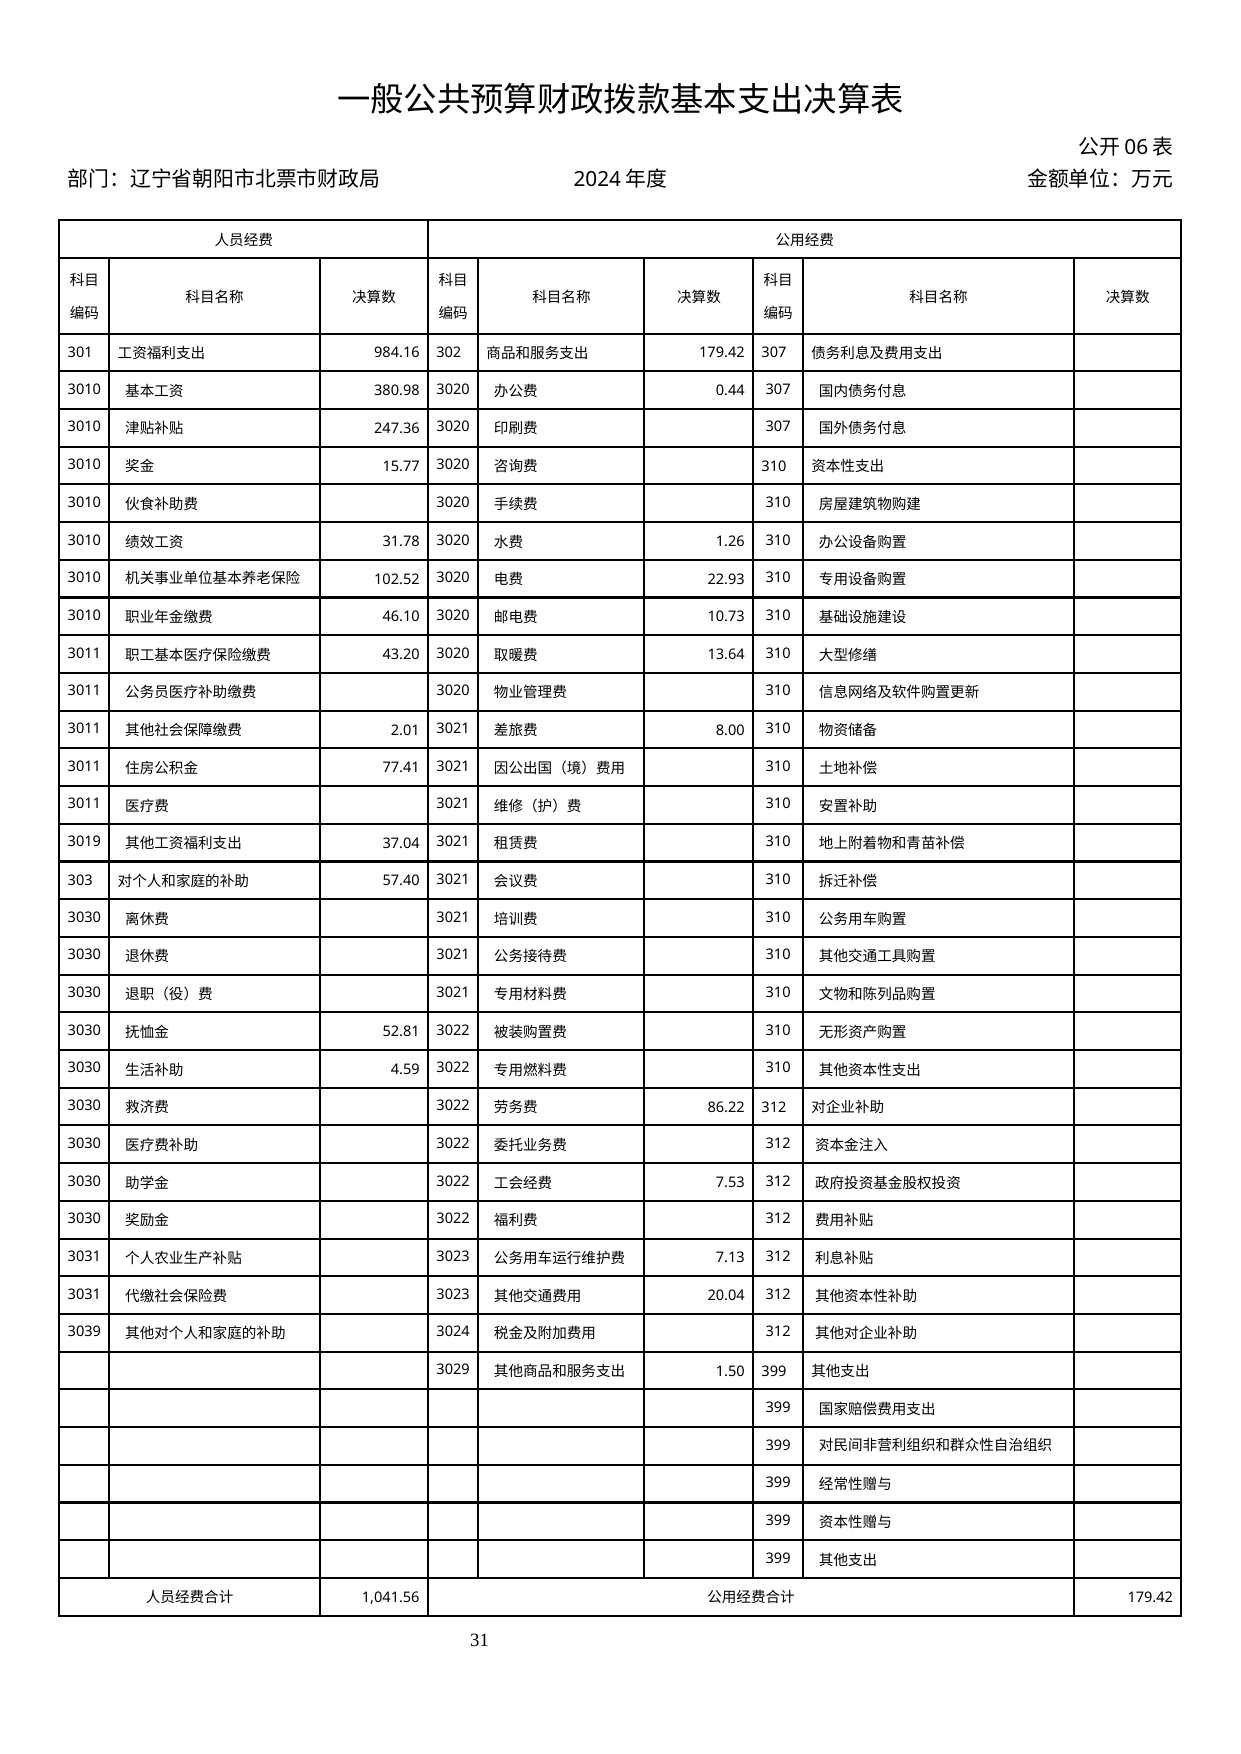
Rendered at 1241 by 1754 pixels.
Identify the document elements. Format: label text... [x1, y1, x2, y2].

table_cell 其他对个人和家庭的补助 [110, 1315, 319, 1351]
table_cell 其他对企业补助 [804, 1315, 1073, 1351]
table_cell 国内债务付息 [804, 372, 1073, 408]
table_cell 其他工资福利支出 [110, 825, 319, 860]
table_cell 303 [60, 863, 108, 898]
table_cell 会议费 [479, 863, 643, 898]
table_cell 金额单位：万元 [724, 162, 1181, 194]
table_cell 医疗费补助 [110, 1126, 319, 1162]
table_cell 印刷费 [479, 410, 643, 446]
table_cell 工资福利支出 [110, 335, 319, 370]
table_cell 科目编码 [60, 259, 108, 332]
table_cell 国家赔偿费用支出 [804, 1390, 1073, 1426]
table_cell 医疗费 [110, 787, 319, 823]
table_cell 102.52 [321, 561, 427, 596]
table_cell [645, 938, 752, 973]
table_cell 其他资本性补助 [804, 1277, 1073, 1313]
table_cell 税金及附加费用 [479, 1315, 643, 1351]
table_cell 30204 [429, 485, 477, 521]
table_cell [321, 1541, 427, 1577]
table_cell [60, 1390, 108, 1426]
table_cell 30215 [429, 863, 477, 898]
table_cell 机关事业单位基本养老保险缴费 [110, 561, 319, 596]
table_cell 决算数 [321, 259, 427, 332]
table_cell 46.10 [321, 599, 427, 634]
table_cell [110, 1353, 319, 1388]
table_cell 30308 [60, 1164, 108, 1200]
table_cell 专用材料费 [479, 976, 643, 1011]
table_cell [645, 1051, 752, 1087]
table_cell [321, 1277, 427, 1313]
table_cell 其他支出 [804, 1541, 1073, 1577]
text 一般公共预算财政拨款基本支出决算表 [59, 64, 1181, 129]
table_cell 维修（护）费 [479, 787, 643, 823]
table_cell 救济费 [110, 1089, 319, 1124]
table_cell 30240 [429, 1315, 477, 1351]
table_cell 30101 [60, 372, 108, 408]
table_cell 31299 [754, 1315, 802, 1351]
table_cell [110, 1466, 319, 1501]
table_cell 奖金 [110, 448, 319, 483]
table_cell 科目名称 [110, 259, 319, 332]
table_cell [1075, 523, 1180, 559]
table_cell 公用经费合计 [429, 1579, 1073, 1614]
table_cell 房屋建筑物购建 [804, 485, 1073, 521]
table_cell 公务接待费 [479, 938, 643, 973]
table_cell 30304 [60, 1013, 108, 1049]
table_cell [645, 1466, 752, 1501]
table_cell 312 [754, 1089, 802, 1124]
table_cell [479, 1504, 643, 1539]
table_cell [1075, 599, 1180, 634]
table_cell 公务员医疗补助缴费 [110, 674, 319, 709]
table_cell [321, 1504, 427, 1539]
table_cell 30301 [60, 900, 108, 936]
table_cell 30109 [60, 599, 108, 634]
table_cell [321, 1428, 427, 1464]
table_cell [645, 900, 752, 936]
table_cell 劳务费 [479, 1089, 643, 1124]
table_cell 30231 [429, 1240, 477, 1275]
table_cell [60, 1466, 108, 1501]
table_cell 科目名称 [804, 259, 1073, 332]
table_cell 其他商品和服务支出 [479, 1353, 643, 1388]
table_cell [1075, 674, 1180, 709]
table_cell [645, 787, 752, 823]
table_cell 30229 [429, 1202, 477, 1237]
table_cell [645, 1202, 752, 1237]
table_cell 30226 [429, 1089, 477, 1124]
table_cell 52.81 [321, 1013, 427, 1049]
table_cell 30201 [429, 372, 477, 408]
table_cell [1075, 1126, 1180, 1162]
table_cell 物资储备 [804, 712, 1073, 747]
table_cell [321, 976, 427, 1011]
table_cell 30112 [60, 712, 108, 747]
table_cell 31022 [754, 1013, 802, 1049]
table_cell [1075, 1353, 1180, 1388]
table_cell [321, 1202, 427, 1237]
table_cell 30218 [429, 976, 477, 1011]
table_cell [60, 1541, 108, 1577]
table_cell 抚恤金 [110, 1013, 319, 1049]
table_cell 31011 [754, 825, 802, 860]
table_cell 离休费 [110, 900, 319, 936]
table_cell [321, 1466, 427, 1501]
table_cell 984.16 [321, 335, 427, 370]
table_cell [321, 900, 427, 936]
table_cell 302 [429, 335, 477, 370]
table_cell 大型修缮 [804, 636, 1073, 672]
table_cell [645, 1428, 752, 1464]
table_cell 退职（役）费 [110, 976, 319, 1011]
table_cell 其他资本性支出 [804, 1051, 1073, 1087]
table_cell 179.42 [1075, 1579, 1180, 1614]
table_cell 1,041.56 [321, 1579, 427, 1614]
table_cell [321, 938, 427, 973]
table_cell 31007 [754, 674, 802, 709]
table_cell 31010 [754, 787, 802, 823]
table_cell 公务用车购置 [804, 900, 1073, 936]
table_cell 30239 [429, 1277, 477, 1313]
table_cell 因公出国（境）费用 [479, 749, 643, 785]
table_cell 31204 [754, 1202, 802, 1237]
table_cell 30224 [429, 1013, 477, 1049]
table_cell 地上附着物和青苗补偿 [804, 825, 1073, 860]
table_cell [1075, 1051, 1180, 1087]
table_cell 30203 [429, 448, 477, 483]
table_cell 物业管理费 [479, 674, 643, 709]
table_cell 30702 [754, 410, 802, 446]
table_cell 部门：辽宁省朝阳市北票市财政局 [59, 162, 516, 194]
table_cell 对企业补助 [804, 1089, 1073, 1124]
table_cell [645, 1390, 752, 1426]
table_cell 30309 [60, 1202, 108, 1237]
table_cell [60, 1353, 108, 1388]
table_cell 生活补助 [110, 1051, 319, 1087]
table_cell 39999 [754, 1541, 802, 1577]
table_cell 7.13 [645, 1240, 752, 1275]
table_cell 30227 [429, 1126, 477, 1162]
table_cell 30202 [429, 410, 477, 446]
table_cell [645, 825, 752, 860]
table_cell 43.20 [321, 636, 427, 672]
table_cell 4.59 [321, 1051, 427, 1087]
table_cell 办公设备购置 [804, 523, 1073, 559]
table_cell 经常性赠与 [804, 1466, 1073, 1501]
table_cell [1075, 938, 1180, 973]
table_cell 30228 [429, 1164, 477, 1200]
table_cell 39909 [754, 1466, 802, 1501]
table_cell 基础设施建设 [804, 599, 1073, 634]
table_header 公用经费 [429, 221, 1180, 257]
table_cell 利息补贴 [804, 1240, 1073, 1275]
table_cell [110, 1504, 319, 1539]
table_cell 57.40 [321, 863, 427, 898]
table_cell 1.50 [645, 1353, 752, 1388]
table_cell 31009 [754, 749, 802, 785]
table_cell 30108 [60, 561, 108, 596]
table_cell 奖励金 [110, 1202, 319, 1237]
table_cell [321, 1164, 427, 1200]
table_cell 30305 [60, 1051, 108, 1087]
table_cell [1075, 1428, 1180, 1464]
table_cell 30307 [60, 1126, 108, 1162]
table_cell 文物和陈列品购置 [804, 976, 1073, 1011]
table_cell 31.78 [321, 523, 427, 559]
table_cell 邮电费 [479, 599, 643, 634]
table_cell 专用设备购置 [804, 561, 1073, 596]
table_cell 30207 [429, 599, 477, 634]
table_cell 30110 [60, 636, 108, 672]
table_cell [1075, 1089, 1180, 1124]
table_cell 31003 [754, 561, 802, 596]
table_cell 30399 [60, 1315, 108, 1351]
table_cell 资本金注入 [804, 1126, 1073, 1162]
table_header 人员经费 [60, 221, 427, 257]
table_cell 30306 [60, 1089, 108, 1124]
table_cell 10.73 [645, 599, 752, 634]
table_cell 职工基本医疗保险缴费 [110, 636, 319, 672]
table_cell [1075, 1541, 1180, 1577]
table_cell [645, 674, 752, 709]
table_cell 30111 [60, 674, 108, 709]
table_cell 31012 [754, 863, 802, 898]
table_cell 30107 [60, 523, 108, 559]
table_cell 179.42 [645, 335, 752, 370]
table_cell 商品和服务支出 [479, 335, 643, 370]
table_cell [1075, 900, 1180, 936]
table_cell 8.00 [645, 712, 752, 747]
table_cell 决算数 [645, 259, 752, 332]
table_cell [1075, 1240, 1180, 1275]
table_cell 307 [754, 335, 802, 370]
table_cell 对民间非营利组织和群众性自治组织补贴 [804, 1428, 1073, 1464]
table_cell 30310 [60, 1240, 108, 1275]
table_cell 委托业务费 [479, 1126, 643, 1162]
table_cell 基本工资 [110, 372, 319, 408]
table_cell 31013 [754, 900, 802, 936]
table_cell 公务用车运行维护费 [479, 1240, 643, 1275]
table_cell 培训费 [479, 900, 643, 936]
table_cell 30102 [60, 410, 108, 446]
table_cell 手续费 [479, 485, 643, 521]
table_cell [1075, 1013, 1180, 1049]
table_cell 77.41 [321, 749, 427, 785]
table_cell [1075, 372, 1180, 408]
table_cell 30114 [60, 787, 108, 823]
table_cell [1075, 1504, 1180, 1539]
table_cell 30211 [429, 712, 477, 747]
table_cell 30212 [429, 749, 477, 785]
table_cell [479, 1541, 643, 1577]
table_cell 30299 [429, 1353, 477, 1388]
table_cell 30216 [429, 900, 477, 936]
table_cell [645, 1541, 752, 1577]
table_cell 13.64 [645, 636, 752, 672]
table_cell 30113 [60, 749, 108, 785]
table_cell [1075, 863, 1180, 898]
table_cell [479, 1390, 643, 1426]
table_cell 30214 [429, 825, 477, 860]
table_cell 资本性赠与 [804, 1504, 1073, 1539]
table_cell [1075, 825, 1180, 860]
table_cell [321, 787, 427, 823]
table_cell 30302 [60, 938, 108, 973]
table_cell [645, 976, 752, 1011]
table_cell [1075, 1277, 1180, 1313]
table_cell 39908 [754, 1428, 802, 1464]
table_cell [321, 1390, 427, 1426]
table_cell 31205 [754, 1240, 802, 1275]
table_cell 20.04 [645, 1277, 752, 1313]
table_cell 信息网络及软件购置更新 [804, 674, 1073, 709]
table_cell 科目名称 [479, 259, 643, 332]
table_cell [1075, 561, 1180, 596]
table_cell 39910 [754, 1504, 802, 1539]
table_cell 37.04 [321, 825, 427, 860]
table_cell [1075, 448, 1180, 483]
table_cell 拆迁补偿 [804, 863, 1073, 898]
table_cell 咨询费 [479, 448, 643, 483]
table_cell [321, 1126, 427, 1162]
table_cell [110, 1428, 319, 1464]
table_cell [429, 1466, 477, 1501]
table_cell 30103 [60, 448, 108, 483]
table_cell [321, 1353, 427, 1388]
table_cell 30206 [429, 561, 477, 596]
table_cell 30303 [60, 976, 108, 1011]
table_cell 住房公积金 [110, 749, 319, 785]
table_cell [645, 448, 752, 483]
table_cell [645, 1013, 752, 1049]
table_cell [645, 863, 752, 898]
table_cell 15.77 [321, 448, 427, 483]
table_cell 水费 [479, 523, 643, 559]
table_cell [110, 1390, 319, 1426]
table_cell [429, 1390, 477, 1426]
table_cell 科目编码 [429, 259, 477, 332]
table_cell 人员经费合计 [60, 1579, 319, 1614]
table_cell 津贴补贴 [110, 410, 319, 446]
table_cell 30217 [429, 938, 477, 973]
table_cell 310 [754, 448, 802, 483]
table_cell [645, 1504, 752, 1539]
table_cell [1075, 787, 1180, 823]
table_cell [321, 485, 427, 521]
table_cell 31001 [754, 485, 802, 521]
table_cell 电费 [479, 561, 643, 596]
table_cell [321, 1089, 427, 1124]
table_cell 其他交通费用 [479, 1277, 643, 1313]
table_cell [60, 1504, 108, 1539]
table_cell 取暖费 [479, 636, 643, 672]
table_cell 22.93 [645, 561, 752, 596]
table_cell 30311 [60, 1277, 108, 1313]
table_cell 政府投资基金股权投资 [804, 1164, 1073, 1200]
table_cell [645, 749, 752, 785]
table_cell 31005 [754, 599, 802, 634]
table_cell 30205 [429, 523, 477, 559]
table_cell [429, 1428, 477, 1464]
table_cell 30106 [60, 485, 108, 521]
table_cell [321, 1315, 427, 1351]
table_cell 1.26 [645, 523, 752, 559]
table_cell 被装购置费 [479, 1013, 643, 1049]
table_cell 30209 [429, 674, 477, 709]
table_cell 30213 [429, 787, 477, 823]
table_cell [1075, 1315, 1180, 1351]
table_cell 安置补助 [804, 787, 1073, 823]
table_cell [1075, 749, 1180, 785]
table_cell 39907 [754, 1390, 802, 1426]
table_cell 资本性支出 [804, 448, 1073, 483]
table_cell 247.36 [321, 410, 427, 446]
table_cell 其他支出 [804, 1353, 1073, 1388]
table_cell [479, 1466, 643, 1501]
table_cell 无形资产购置 [804, 1013, 1073, 1049]
table_cell [321, 674, 427, 709]
table_cell [1075, 712, 1180, 747]
table_cell 2.01 [321, 712, 427, 747]
table_cell [1075, 410, 1180, 446]
table_cell 2024年度 [516, 162, 724, 194]
table_cell 31203 [754, 1164, 802, 1200]
table_cell 工会经费 [479, 1164, 643, 1200]
table_cell [321, 1240, 427, 1275]
table_cell [645, 410, 752, 446]
table_cell [1075, 485, 1180, 521]
table_cell [1075, 1164, 1180, 1200]
table_cell [60, 1428, 108, 1464]
table_cell [645, 1315, 752, 1351]
table_cell [1075, 976, 1180, 1011]
table_cell 86.22 [645, 1089, 752, 1124]
table_cell 伙食补助费 [110, 485, 319, 521]
table_cell 福利费 [479, 1202, 643, 1237]
table_cell 31002 [754, 523, 802, 559]
table_cell 决算数 [1075, 259, 1180, 332]
table_cell 31008 [754, 712, 802, 747]
table_cell 0.44 [645, 372, 752, 408]
table_cell 31099 [754, 1051, 802, 1087]
table_cell [429, 1504, 477, 1539]
table_cell [110, 1541, 319, 1577]
table_cell [645, 485, 752, 521]
table_cell 31019 [754, 938, 802, 973]
table_cell 土地补偿 [804, 749, 1073, 785]
table_cell 国外债务付息 [804, 410, 1073, 446]
table_cell 380.98 [321, 372, 427, 408]
table_cell [1075, 636, 1180, 672]
table_cell 31201 [754, 1126, 802, 1162]
table_cell 31021 [754, 976, 802, 1011]
table_cell 7.53 [645, 1164, 752, 1200]
table_cell [479, 1428, 643, 1464]
table_cell 助学金 [110, 1164, 319, 1200]
table_cell 债务利息及费用支出 [804, 335, 1073, 370]
table_cell 代缴社会保险费 [110, 1277, 319, 1313]
table_cell 科目编码 [754, 259, 802, 332]
table_cell 31206 [754, 1277, 802, 1313]
table_cell 30208 [429, 636, 477, 672]
table_cell [429, 1541, 477, 1577]
table_cell 30701 [754, 372, 802, 408]
table_cell 301 [60, 335, 108, 370]
table_cell 其他社会保障缴费 [110, 712, 319, 747]
table_cell 30199 [60, 825, 108, 860]
table_cell 对个人和家庭的补助 [110, 863, 319, 898]
table_cell [1075, 1466, 1180, 1501]
table_cell 399 [754, 1353, 802, 1388]
table_cell 个人农业生产补贴 [110, 1240, 319, 1275]
table_cell 31006 [754, 636, 802, 672]
table_cell 费用补贴 [804, 1202, 1073, 1237]
table_cell [1075, 335, 1180, 370]
table_cell 绩效工资 [110, 523, 319, 559]
table_cell 职业年金缴费 [110, 599, 319, 634]
table_cell 30225 [429, 1051, 477, 1087]
table_cell [645, 1126, 752, 1162]
table_cell 其他交通工具购置 [804, 938, 1073, 973]
table_cell 退休费 [110, 938, 319, 973]
table_cell 差旅费 [479, 712, 643, 747]
table_cell [1075, 1390, 1180, 1426]
table_header 公开06表 [59, 129, 1181, 162]
table_cell 办公费 [479, 372, 643, 408]
table_cell 租赁费 [479, 825, 643, 860]
table_cell 专用燃料费 [479, 1051, 643, 1087]
table_cell [1075, 1202, 1180, 1237]
